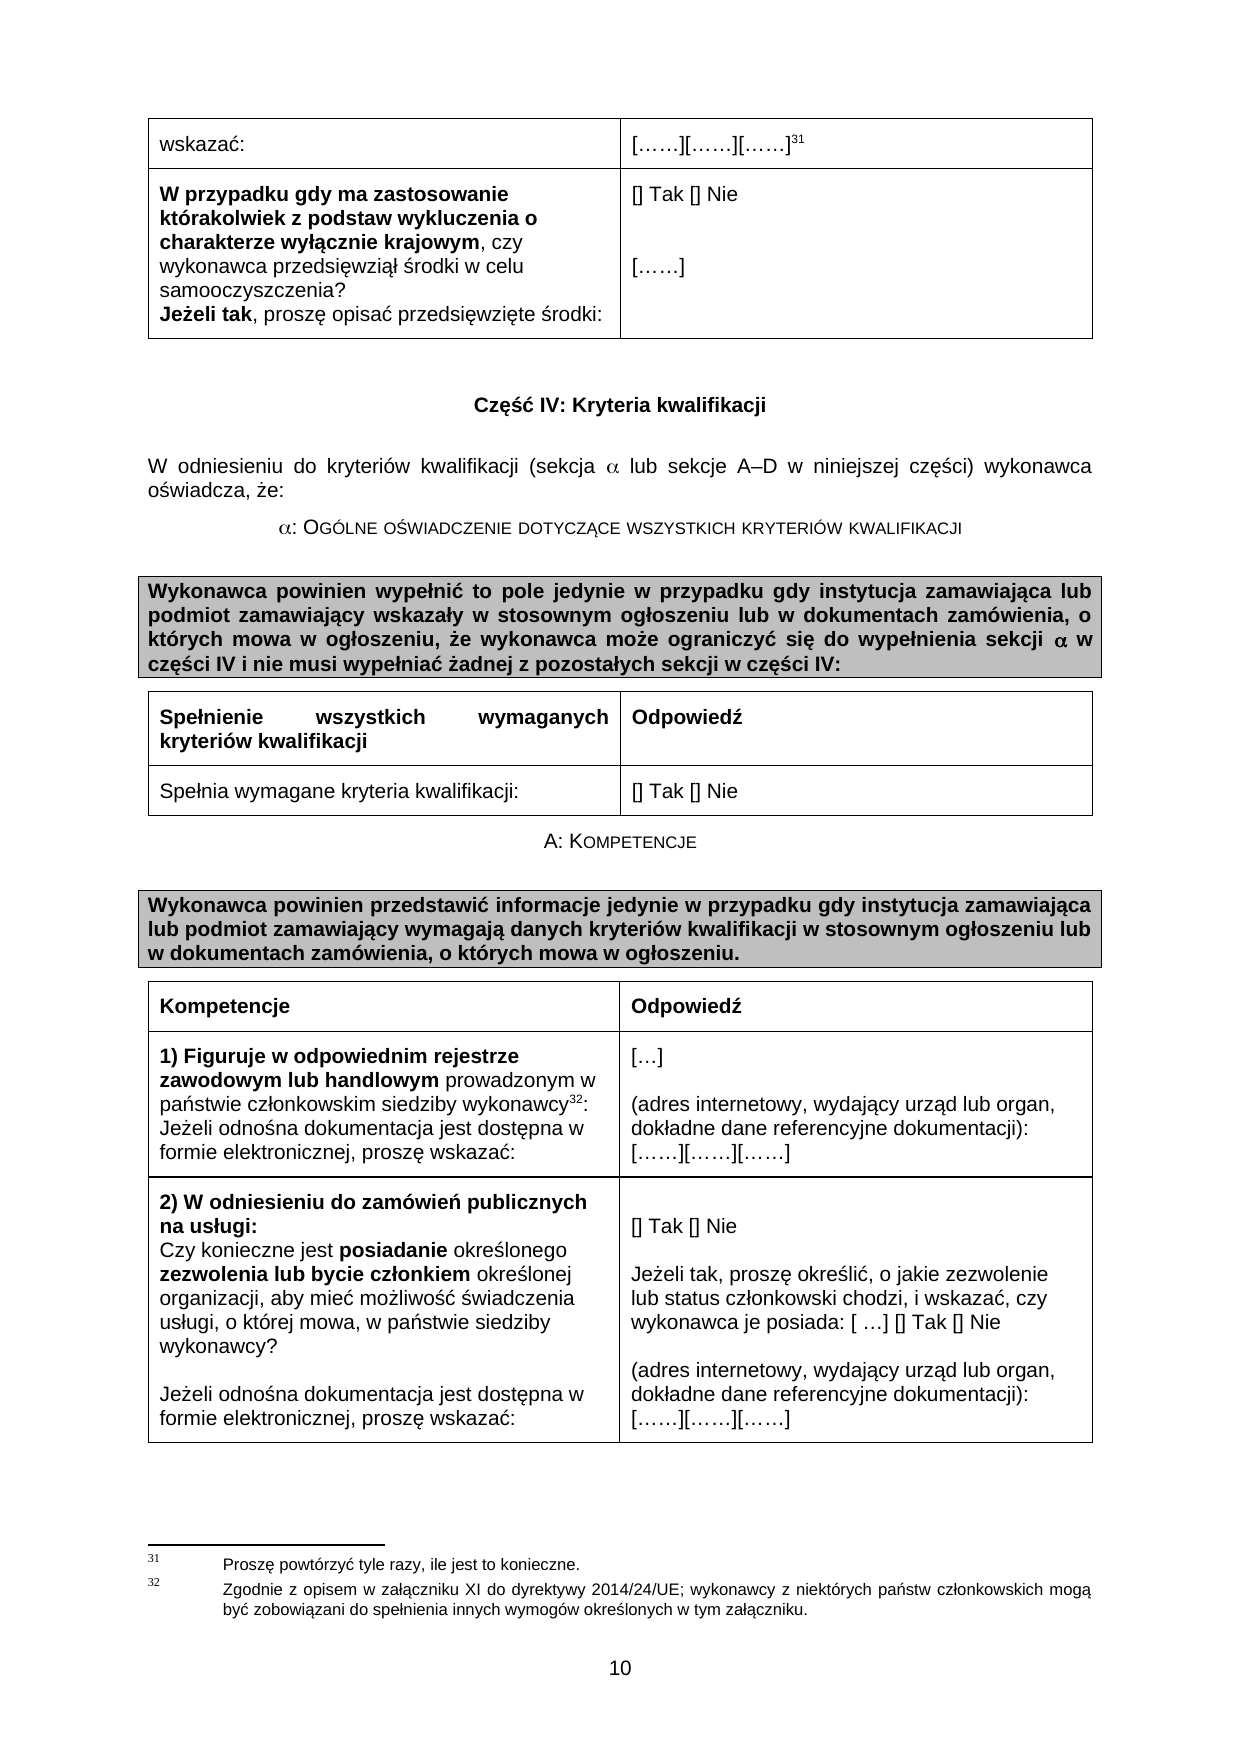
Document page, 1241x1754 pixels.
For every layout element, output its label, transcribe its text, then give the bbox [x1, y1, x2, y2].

table_cell Spełnia wymagane kryteria kwalifikacji: [149, 766, 620, 815]
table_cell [621, 119, 1092, 168]
text Wykonawca powinien wypełnić to pole jedynie w przypadku gdy instytucja zamawiająca lub podmiot zamawiający wskazały w stosownym ogłoszeniu lub w dokumentach zamówienia, o których mowa w ogłoszeniu, że wykonawca może ograniczyć się do wypełnienia sekcji w części IV i nie musi wypełniać żadnej z pozostałych sekcji w części IV: [139, 577, 1101, 677]
title A: Kompetencje [148, 828, 1093, 852]
table_cell 2) W odniesieniu do zamówień publicznych na usługi: Czy konieczne jest posiadanie określonego zezwolenia lub bycie członkiem określonej organizacji, aby mieć możliwość świadczenia usługi, o której mowa, w państwie siedziby wykonawcy? Jeżeli odnośna dokumentacja jest dostępna w formie elektronicznej, proszę wskazać: [149, 1178, 619, 1442]
table_header Odpowiedź [620, 982, 1092, 1031]
title Część IV: Kryteria kwalifikacji [148, 393, 1093, 417]
table_cell [] Tak [] Nie [621, 766, 1092, 815]
table_cell [] Tak [] Nie [……] [621, 169, 1092, 338]
table_header Kompetencje [149, 982, 619, 1031]
text W odniesieniu do kryteriów kwalifikacji (sekcja lub sekcje A–D w niniejszej części) wykonawca oświadcza, że: [148, 454, 1093, 502]
table_cell 1) Figuruje w odpowiednim rejestrze zawodowym lub handlowym prowadzonym w państwie członkowskim siedziby wykonawcy: Jeżeli odnośna dokumentacja jest dostępna w formie elektronicznej, proszę wskazać: [149, 1032, 619, 1176]
table_cell W przypadku gdy ma zastosowanie którakolwiek z podstaw wykluczenia o charakterze wyłącznie krajowym, czy wykonawca przedsięwziął środki w celu samooczyszczenia? Jeżeli tak, proszę opisać przedsięwzięte środki: [149, 169, 620, 338]
table_header Odpowiedź [621, 692, 1092, 765]
text Wykonawca powinien przedstawić informacje jedynie w przypadku gdy instytucja zamawiająca lub podmiot zamawiający wymagają danych kryteriów kwalifikacji w stosownym ogłoszeniu lub w dokumentach zamówienia, o których mowa w ogłoszeniu. [139, 891, 1101, 967]
table_header Spełnienie wszystkich wymaganych kryteriów kwalifikacji [149, 692, 620, 765]
title : Ogólne oświadczenie dotyczące wszystkich kryteriów kwalifikacji [148, 515, 1093, 539]
table_cell [] Tak [] Nie Jeżeli tak, proszę określić, o jakie zezwolenie lub status członkowski chodzi, i wskazać, czy wykonawca je posiada: [ …] [] Tak [] Nie (adres internetowy, wydający urząd lub organ, dokładne dane referencyjne dokumentacji): [……][……][……] [620, 1178, 1092, 1442]
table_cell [149, 119, 620, 168]
table_cell […] (adres internetowy, wydający urząd lub organ, dokładne dane referencyjne dokumentacji): [……][……][……] [620, 1032, 1092, 1176]
